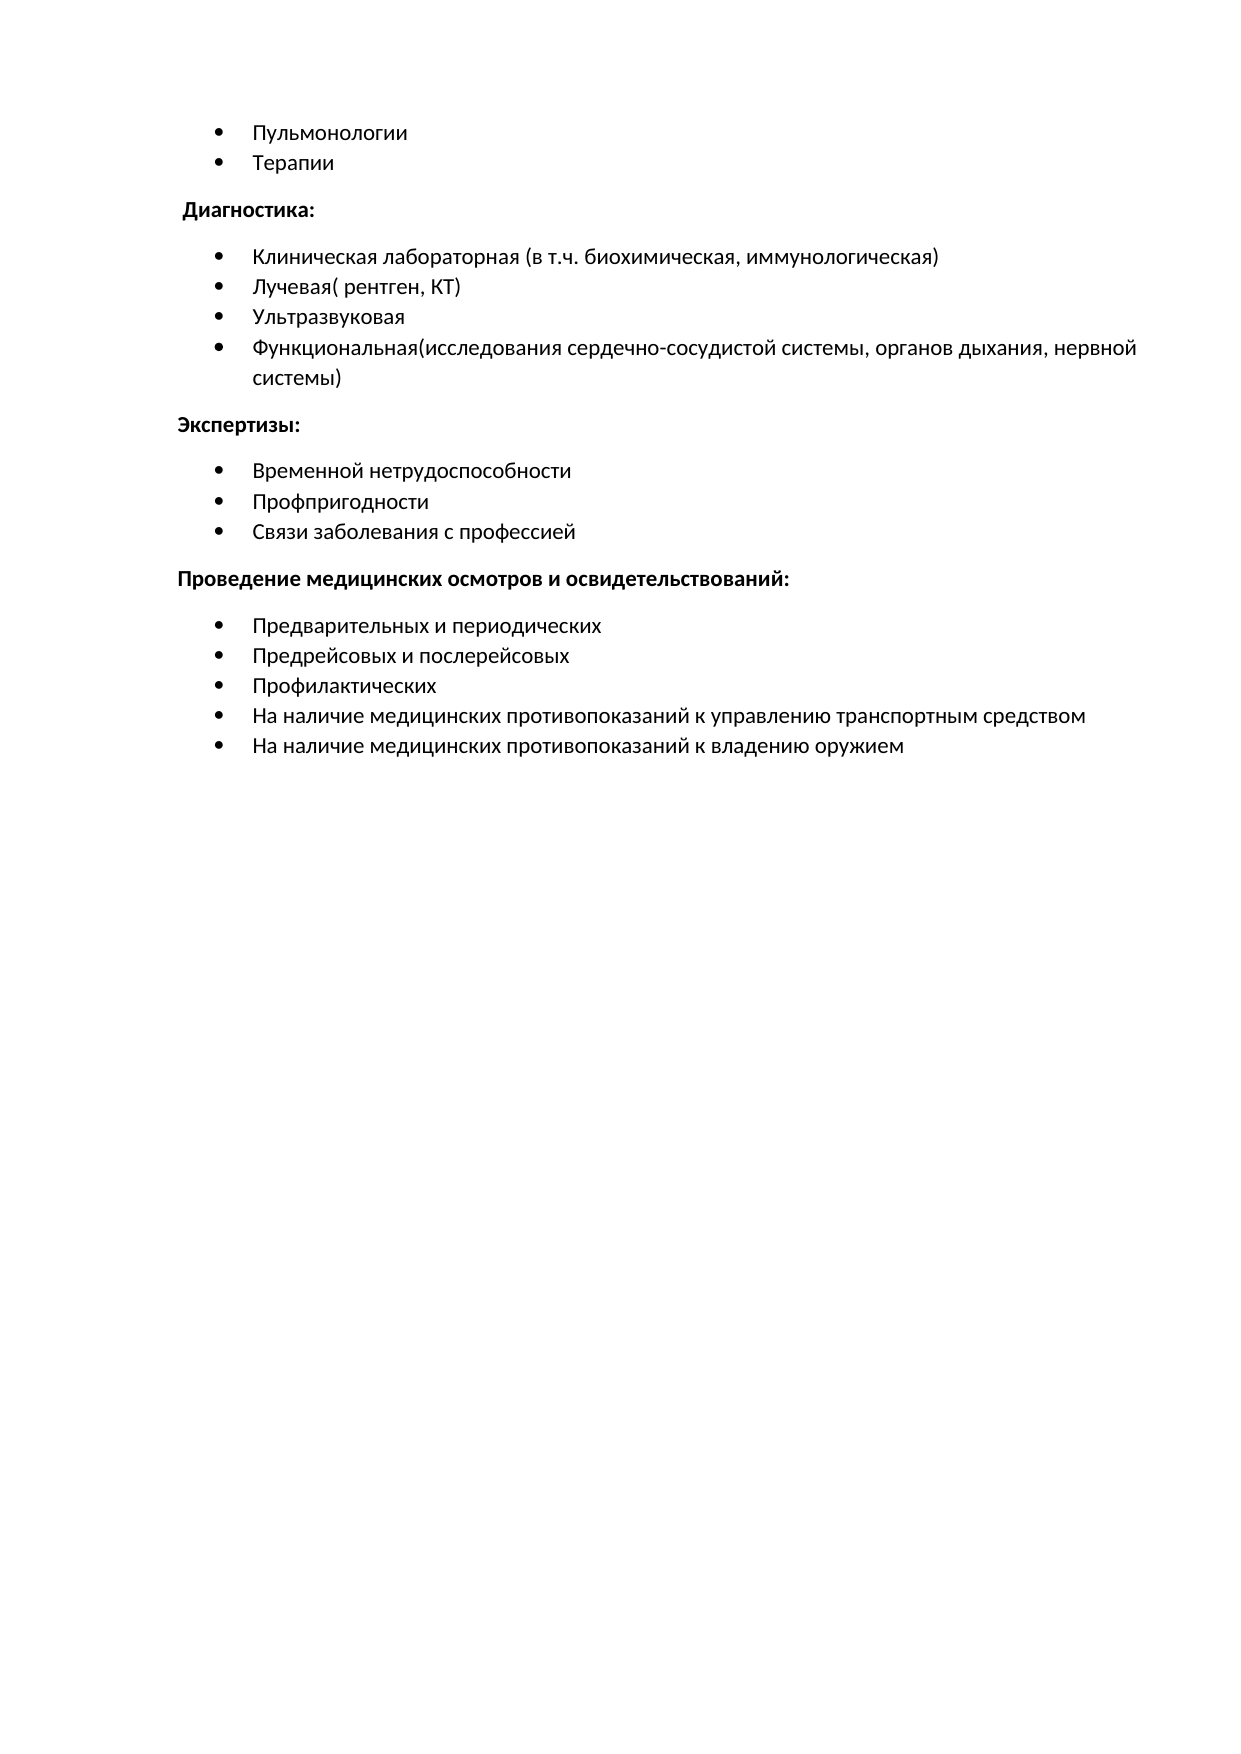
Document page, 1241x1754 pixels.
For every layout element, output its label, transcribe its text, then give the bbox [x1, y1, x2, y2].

list На наличие медицинских противопоказаний к управлению транспортным средством [215, 701, 1152, 729]
list Профилактических [215, 671, 1152, 699]
list Профпригодности [215, 487, 1152, 515]
list На наличие медицинских противопоказаний к владению оружием [215, 732, 1152, 760]
text Экспертизы: [177, 410, 1152, 438]
list Связи заболевания с профессией [215, 517, 1152, 545]
list Лучевая( рентген, КТ) [215, 272, 1152, 300]
list Функциональная(исследования сердечно-сосудистой системы, органов дыхания, нервной системы) [215, 333, 1152, 391]
list Клиническая лабораторная (в т.ч. биохимическая, иммунологическая) [215, 242, 1152, 270]
list Пульмонологии [215, 118, 1152, 146]
list Ультразвуковая [215, 302, 1152, 331]
list Временной нетрудоспособности [215, 457, 1152, 485]
list Предварительных и периодических [215, 611, 1152, 639]
list Терапии [215, 148, 1152, 176]
text Диагностика: [177, 195, 1152, 223]
text Проведение медицинских осмотров и освидетельствований: [177, 564, 1152, 592]
list Предрейсовых и послерейсовых [215, 641, 1152, 669]
